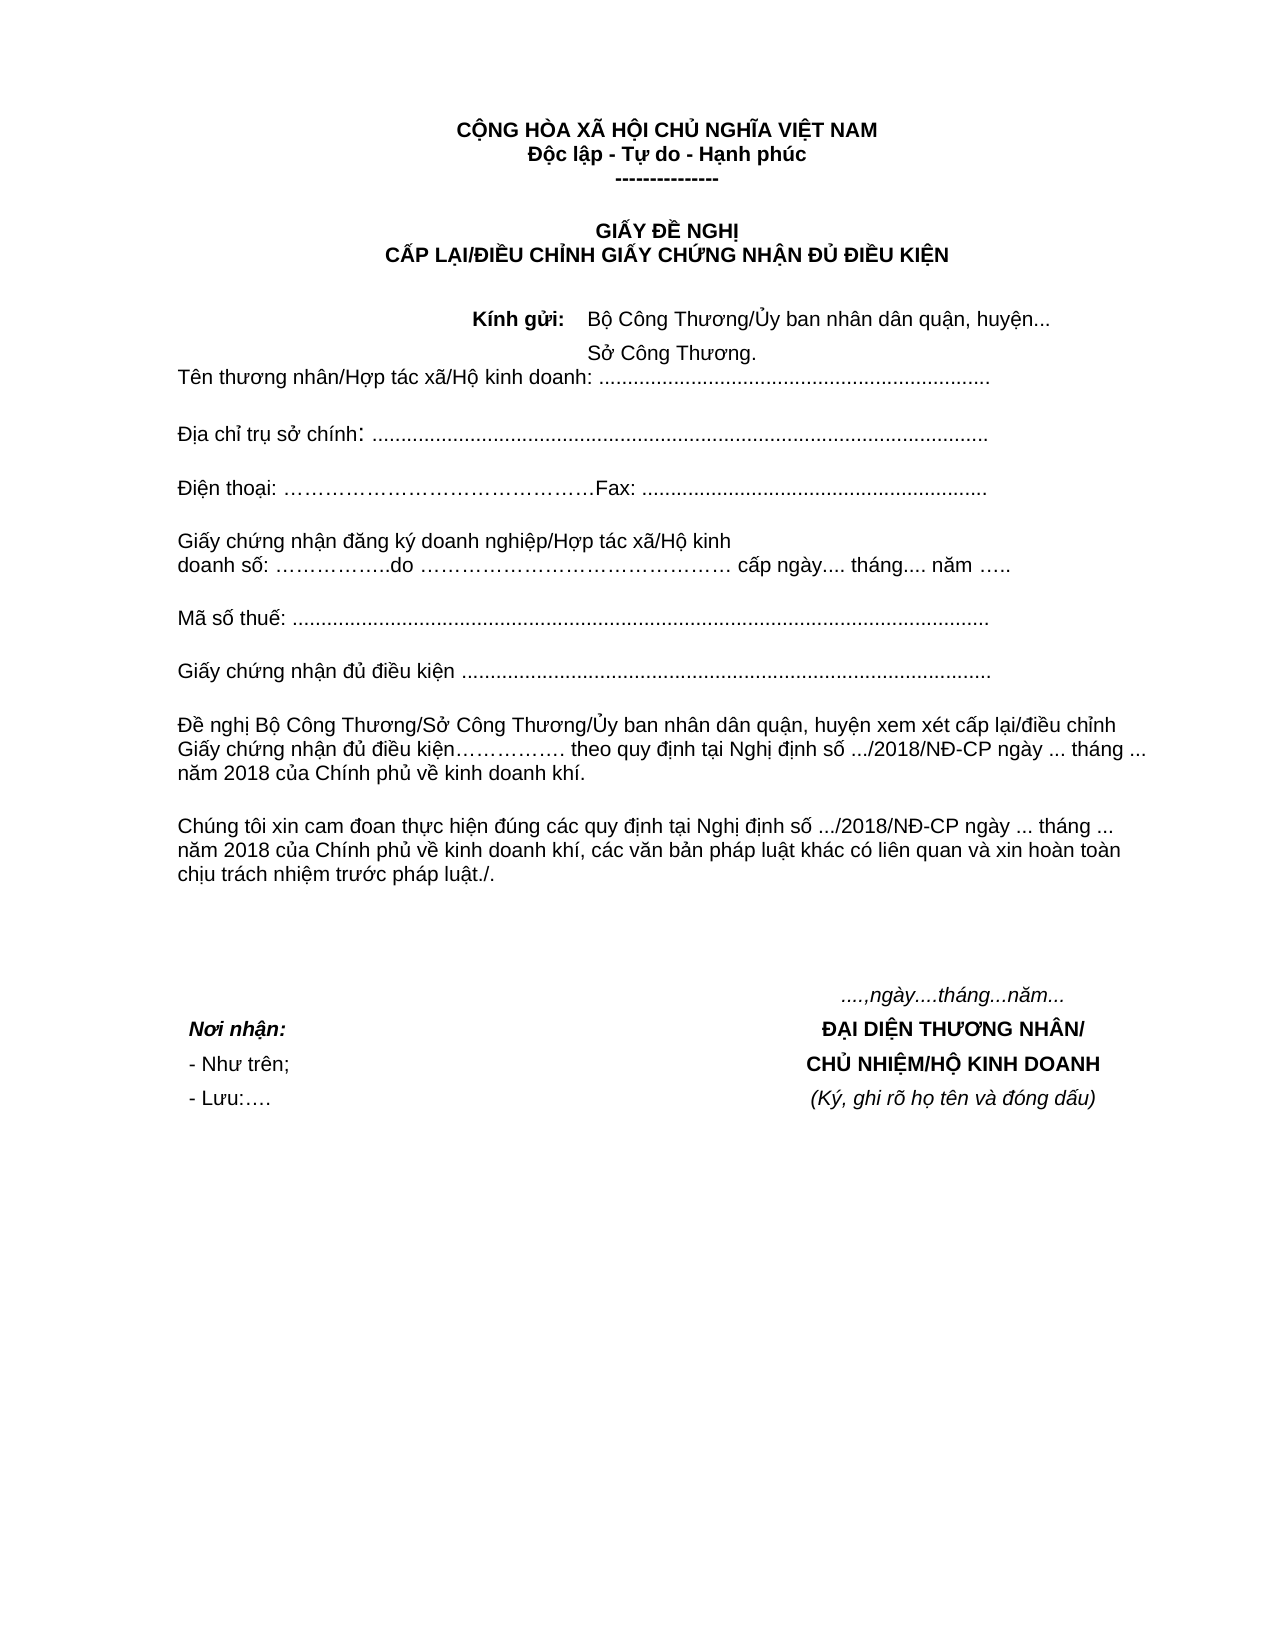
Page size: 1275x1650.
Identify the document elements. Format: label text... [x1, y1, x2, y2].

text Địa chỉ trụ sở chính: ........................................................................................................... [177, 418, 1157, 447]
text Tên thương nhân/Hợp tác xã/Hộ kinh doanh: .................................................................... [177, 365, 1157, 389]
text CỘNG HÒA XÃ HỘI CHỦ NGHĨA VIỆT NAM Độc lập - Tự do - Hạnh phúc --------------- [177, 118, 1157, 190]
table_header Bộ Công Thương/Ủy ban nhân dân quận, huyện... Sở Công Thương. [576, 296, 1196, 365]
text Giấy chứng nhận đăng ký doanh nghiệp/Hợp tác xã/Hộ kinh doanh số: ……………..do ……………………………………… cấp ngày.... tháng.... năm ….. [177, 529, 1157, 577]
text Đề nghị Bộ Công Thương/Sở Công Thương/Ủy ban nhân dân quận, huyện xem xét cấp lại/điều chỉnh Giấy chứng nhận đủ điều kiện……………. theo quy định tại Nghị định số .../2018/NĐ-CP ngày ... tháng ... năm 2018 của Chính phủ về kinh doanh khí. [177, 712, 1157, 784]
table_header Nơi nhận: - Như trên; - Lưu:…. [178, 973, 635, 1110]
table_header ....,ngày....tháng...năm... ĐẠI DIỆN THƯƠNG NHÂN/ CHỦ NHIỆM/HỘ KINH DOANH (Ký, ghi rõ họ tên và đóng dấu) [635, 973, 1271, 1110]
text GIẤY ĐỀ NGHỊ CẤP LẠI/ĐIỀU CHỈNH GIẤY CHỨNG NHẬN ĐỦ ĐIỀU KIỆN [177, 219, 1157, 267]
text Chúng tôi xin cam đoan thực hiện đúng các quy định tại Nghị định số .../2018/NĐ-CP ngày ... tháng ... năm 2018 của Chính phủ về kinh doanh khí, các văn bản pháp luật khác có liên quan và xin hoàn toàn chịu trách nhiệm trước pháp luật./. [177, 813, 1157, 885]
text Mã số thuế: ......................................................................................................................... [177, 606, 1157, 630]
table_header Kính gửi: [178, 296, 576, 365]
text Điện thoại: ………………………………………Fax: ............................................................ [177, 476, 1157, 500]
text Giấy chứng nhận đủ điều kiện ............................................................................................ [177, 659, 1157, 683]
